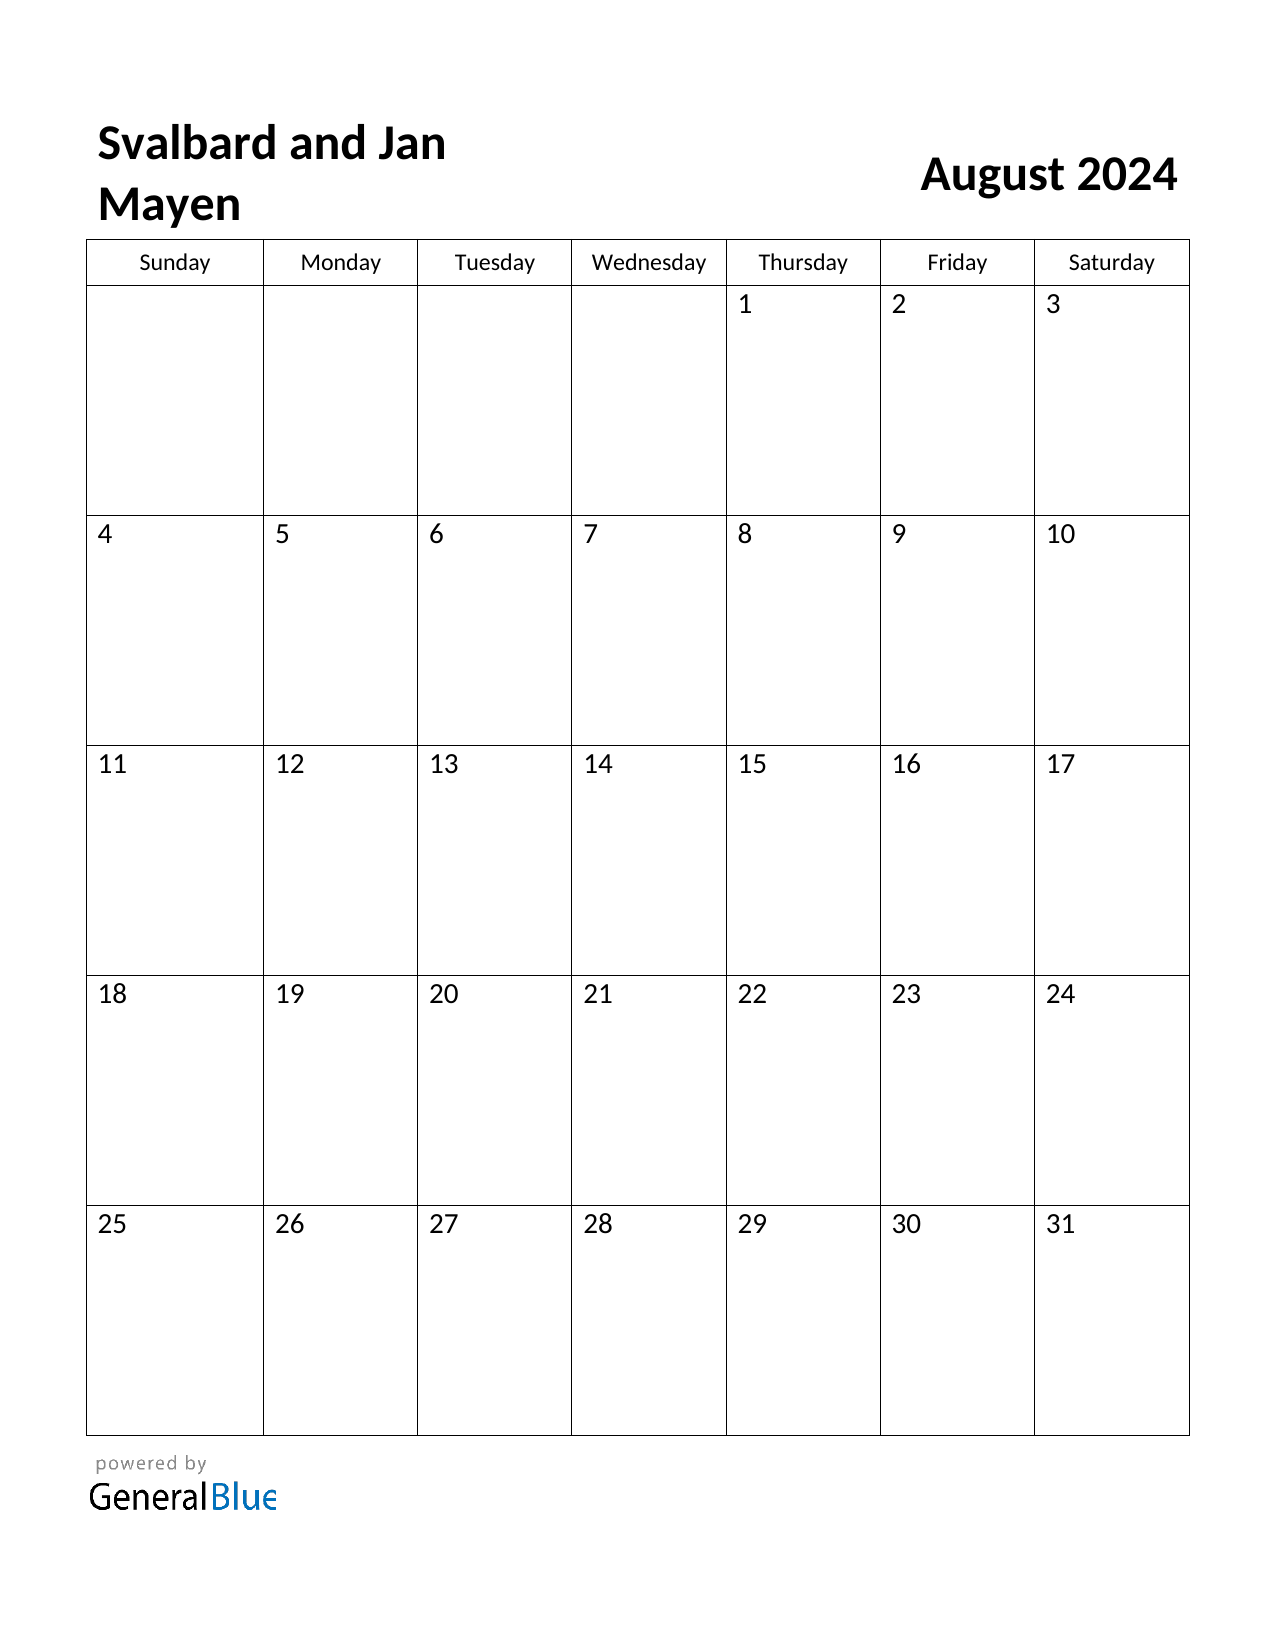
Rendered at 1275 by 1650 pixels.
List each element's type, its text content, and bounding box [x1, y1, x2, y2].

table_cell [727, 1238, 880, 1434]
table_cell [881, 548, 1034, 744]
table_cell [264, 318, 417, 514]
table_cell [87, 318, 263, 514]
table_cell 18 [87, 976, 263, 1008]
table_cell 2 [881, 286, 1034, 318]
table_cell 8 [727, 516, 880, 548]
table_cell [727, 318, 880, 514]
table_cell 7 [572, 516, 726, 548]
table_cell 14 [572, 746, 726, 778]
table_cell 31 [1035, 1206, 1189, 1238]
table_cell [87, 548, 263, 744]
table_cell 22 [727, 976, 880, 1008]
table_cell [727, 1008, 880, 1204]
table_cell [264, 286, 417, 318]
table_cell 29 [727, 1206, 880, 1238]
table_cell 6 [418, 516, 571, 548]
table_cell Tuesday [418, 240, 571, 284]
table_cell Friday [881, 240, 1034, 284]
table_cell [418, 286, 571, 318]
table_cell Saturday [1035, 240, 1189, 284]
table_cell Thursday [727, 240, 880, 284]
table_cell 3 [1035, 286, 1189, 318]
table_cell 5 [264, 516, 417, 548]
table_cell [881, 1008, 1034, 1204]
table_cell 17 [1035, 746, 1189, 778]
table_cell Sunday [87, 240, 263, 284]
table_cell [881, 778, 1034, 974]
table_cell 19 [264, 976, 417, 1008]
table_cell [572, 778, 726, 974]
table_cell [87, 778, 263, 974]
table_cell 24 [1035, 976, 1189, 1008]
table_cell [87, 1008, 263, 1204]
table_cell 27 [418, 1206, 571, 1238]
table_cell [418, 548, 571, 744]
table_cell 23 [881, 976, 1034, 1008]
table_cell 28 [572, 1206, 726, 1238]
table_cell [1035, 1008, 1189, 1204]
table_cell [86, 1436, 1189, 1534]
table_cell [572, 548, 726, 744]
table_cell [572, 286, 726, 318]
table_cell 9 [881, 516, 1034, 548]
table_cell [881, 1238, 1034, 1434]
table_cell 16 [881, 746, 1034, 778]
picture [88, 1452, 276, 1515]
table_cell [727, 778, 880, 974]
table_cell [881, 318, 1034, 514]
table_cell [87, 286, 263, 318]
table_cell 15 [727, 746, 880, 778]
table_cell [418, 318, 571, 514]
table_cell 12 [264, 746, 417, 778]
table_cell 11 [87, 746, 263, 778]
table_cell [418, 1238, 571, 1434]
table_cell [572, 1008, 726, 1204]
table_cell 1 [727, 286, 880, 318]
table_cell 21 [572, 976, 726, 1008]
table_cell [418, 778, 571, 974]
table_cell [264, 1238, 417, 1434]
table_cell [264, 548, 417, 744]
table_cell 26 [264, 1206, 417, 1238]
table_cell [572, 1238, 726, 1434]
table_cell [1035, 548, 1189, 744]
table_cell 13 [418, 746, 571, 778]
table_cell 20 [418, 976, 571, 1008]
table_cell Wednesday [572, 240, 726, 284]
table_header Svalbard and Jan Mayen [86, 105, 572, 239]
table_cell [1035, 778, 1189, 974]
table_cell [1035, 318, 1189, 514]
table_cell [87, 1238, 263, 1434]
table_cell [727, 548, 880, 744]
table_cell 30 [881, 1206, 1034, 1238]
table_cell [418, 1008, 571, 1204]
table_cell [572, 318, 726, 514]
table_cell 4 [87, 516, 263, 548]
table_cell [1035, 1238, 1189, 1434]
table_cell 25 [87, 1206, 263, 1238]
table_cell Monday [264, 240, 417, 284]
table_cell [264, 778, 417, 974]
table_header August 2024 [572, 105, 1189, 239]
table_cell [264, 1008, 417, 1204]
table_cell 10 [1035, 516, 1189, 548]
